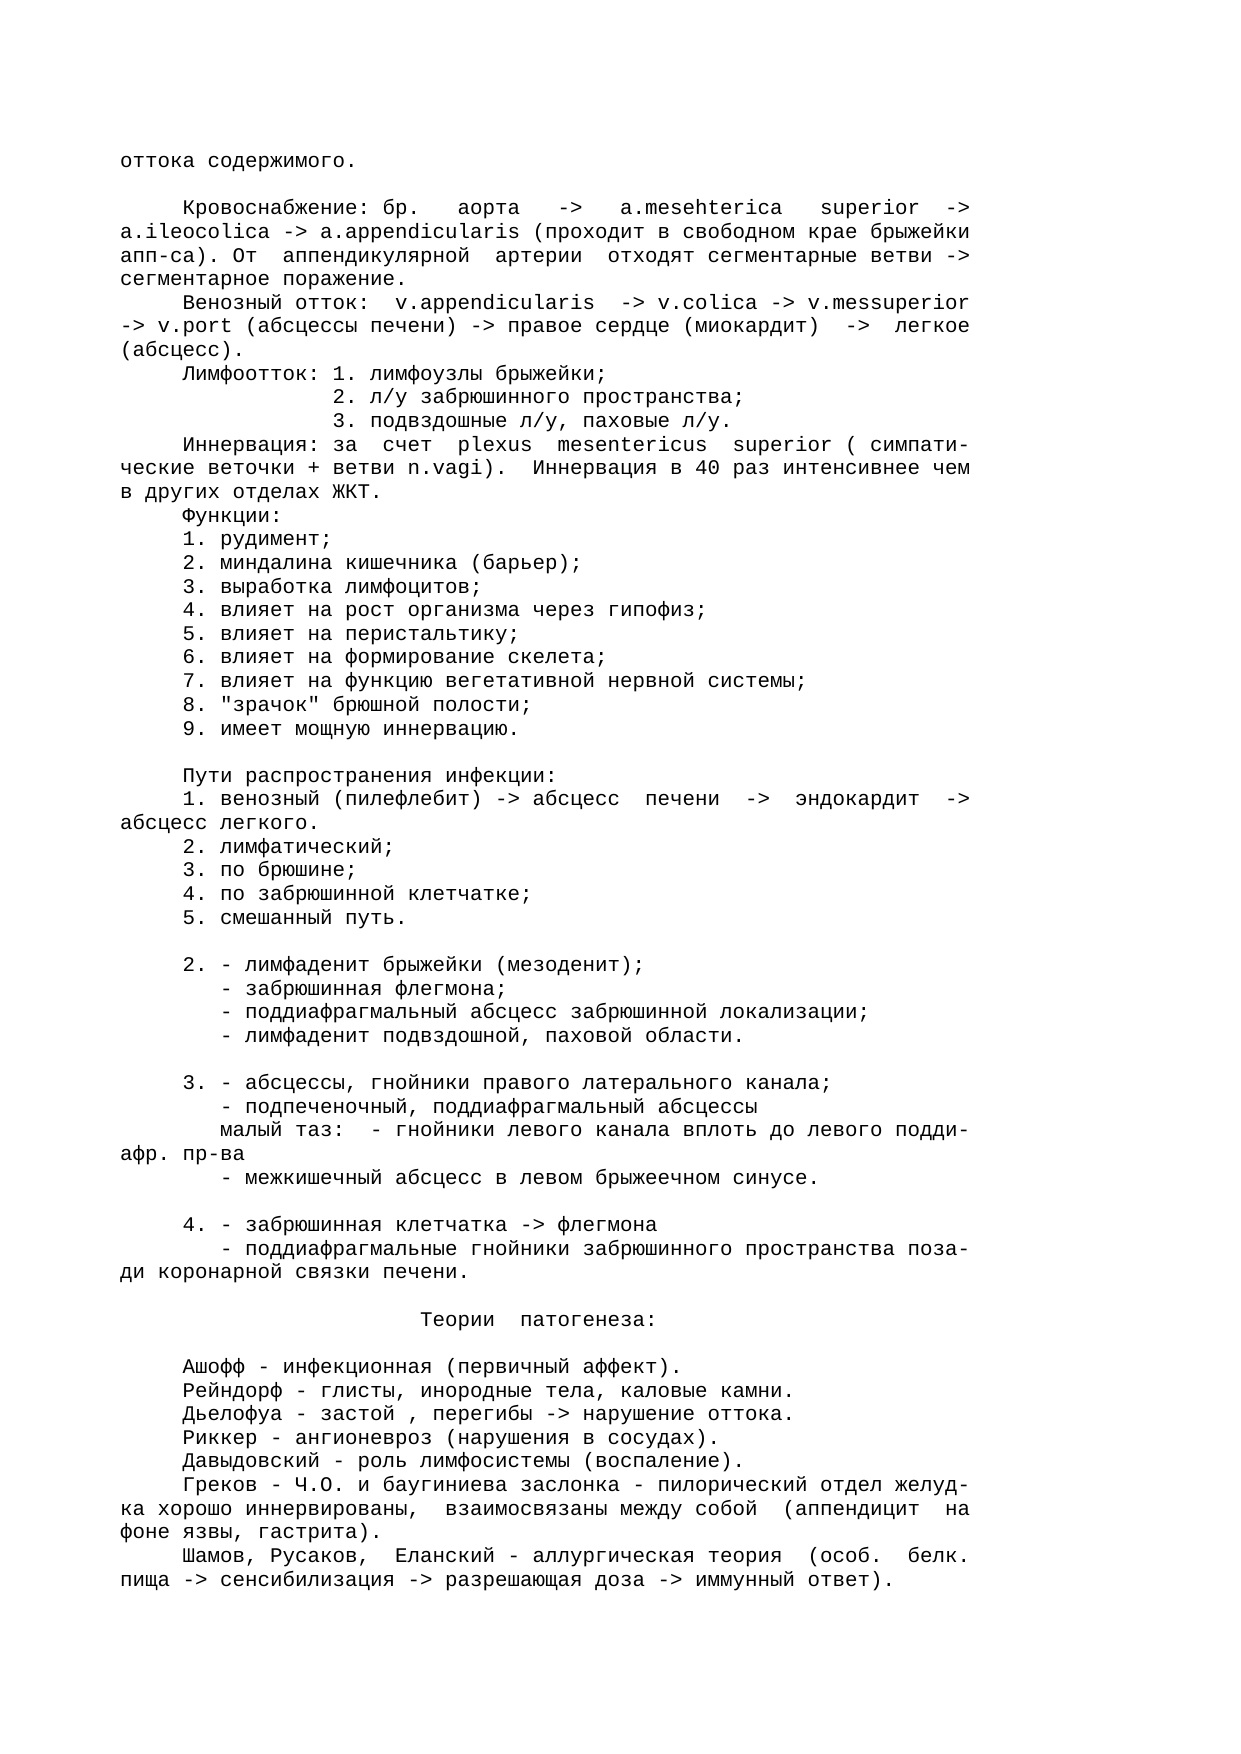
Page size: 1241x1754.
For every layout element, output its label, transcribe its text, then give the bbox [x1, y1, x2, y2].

text 5. влияет на перистальтику; [120, 623, 1120, 647]
text Иннервация: за счет plexus mesentericus superior ( симпати- [120, 434, 1120, 457]
text сегментарное поражение. [120, 268, 1120, 292]
text Шамов, Русаков, Еланский - аллургическая теория (особ. белк. [120, 1545, 1120, 1569]
text 7. влияет на функцию вегетативной нервной системы; [120, 670, 1120, 694]
text -> v.port (абсцессы печени) -> правое сердце (миокардит) -> легкое [120, 316, 1120, 339]
text 1. рудимент; [120, 528, 1120, 552]
text Венозный отток: v.appendicularis -> v.colica -> v.messuperior [120, 292, 1120, 316]
text абсцесс легкого. [120, 812, 1120, 836]
text апп-са). От аппендикулярной артерии отходят сегментарные ветви -> [120, 244, 1120, 268]
text 6. влияет на формирование скелета; [120, 647, 1120, 670]
text 2. лимфатический; [120, 836, 1120, 859]
text оттока содержимого. [120, 150, 1120, 174]
text Кровоснабжение: бр. аорта -> a.mesehterica superior -> [120, 197, 1120, 221]
text Риккер - ангионевроз (нарушения в сосудах). [120, 1427, 1120, 1451]
text (абсцесс). [120, 339, 1120, 363]
text Теории патогенеза: [120, 1309, 1120, 1332]
text ди коронарной связки печени. [120, 1261, 1120, 1285]
text 5. смешанный путь. [120, 907, 1120, 930]
text Дьелофуа - застой , перегибы -> нарушение оттока. [120, 1403, 1120, 1427]
text пища -> сенсибилизация -> разрешающая доза -> иммунный ответ). [120, 1569, 1120, 1592]
text ка хорошо иннервированы, взаимосвязаны между собой (аппендицит на [120, 1498, 1120, 1521]
text - забрюшинная флегмона; [120, 978, 1120, 1001]
text фоне язвы, гастрита). [120, 1521, 1120, 1545]
text - подпеченочный, поддиафрагмальный абсцессы [120, 1096, 1120, 1119]
text - межкишечный абсцесс в левом брыжеечном синусе. [120, 1167, 1120, 1190]
text Греков - Ч.О. и баугиниева заслонка - пилорический отдел желуд- [120, 1474, 1120, 1498]
text Функции: [120, 505, 1120, 528]
text в других отделах ЖКТ. [120, 481, 1120, 505]
text 2. - лимфаденит брыжейки (мезоденит); [120, 954, 1120, 978]
text Лимфоотток: 1. лимфоузлы брыжейки; [120, 363, 1120, 386]
text 3. - абсцессы, гнойники правого латерального канала; [120, 1072, 1120, 1096]
text 8. "зрачок" брюшной полости; [120, 694, 1120, 717]
text Рейндорф - глисты, инородные тела, каловые камни. [120, 1379, 1120, 1403]
text 2. л/у забрюшинного пространства; [120, 386, 1120, 410]
text 3. выработка лимфоцитов; [120, 576, 1120, 599]
text 3. по брюшине; [120, 859, 1120, 883]
text малый таз: - гнойники левого канала вплоть до левого подди- [120, 1119, 1120, 1143]
text 3. подвздошные л/у, паховые л/у. [120, 410, 1120, 434]
text 2. миндалина кишечника (барьер); [120, 552, 1120, 576]
text 9. имеет мощную иннервацию. [120, 717, 1120, 741]
text ческие веточки + ветви n.vagi). Иннервация в 40 раз интенсивнее чем [120, 457, 1120, 481]
text 4. влияет на рост организма через гипофиз; [120, 599, 1120, 623]
text 1. венозный (пилефлебит) -> абсцесс печени -> эндокардит -> [120, 788, 1120, 812]
text 4. по забрюшинной клетчатке; [120, 883, 1120, 907]
text - поддиафрагмальные гнойники забрюшинного пространства поза- [120, 1238, 1120, 1261]
text 4. - забрюшинная клетчатка -> флегмона [120, 1214, 1120, 1238]
text Ашофф - инфекционная (первичный аффект). [120, 1356, 1120, 1379]
text - лимфаденит подвздошной, паховой области. [120, 1025, 1120, 1048]
text Давыдовский - роль лимфосистемы (воспаление). [120, 1451, 1120, 1474]
text афр. пр-ва [120, 1143, 1120, 1167]
text a.ileocolica -> a.appendicularis (проходит в свободном крае брыжейки [120, 221, 1120, 244]
text Пути распространения инфекции: [120, 765, 1120, 788]
text - поддиафрагмальный абсцесс забрюшинной локализации; [120, 1001, 1120, 1025]
